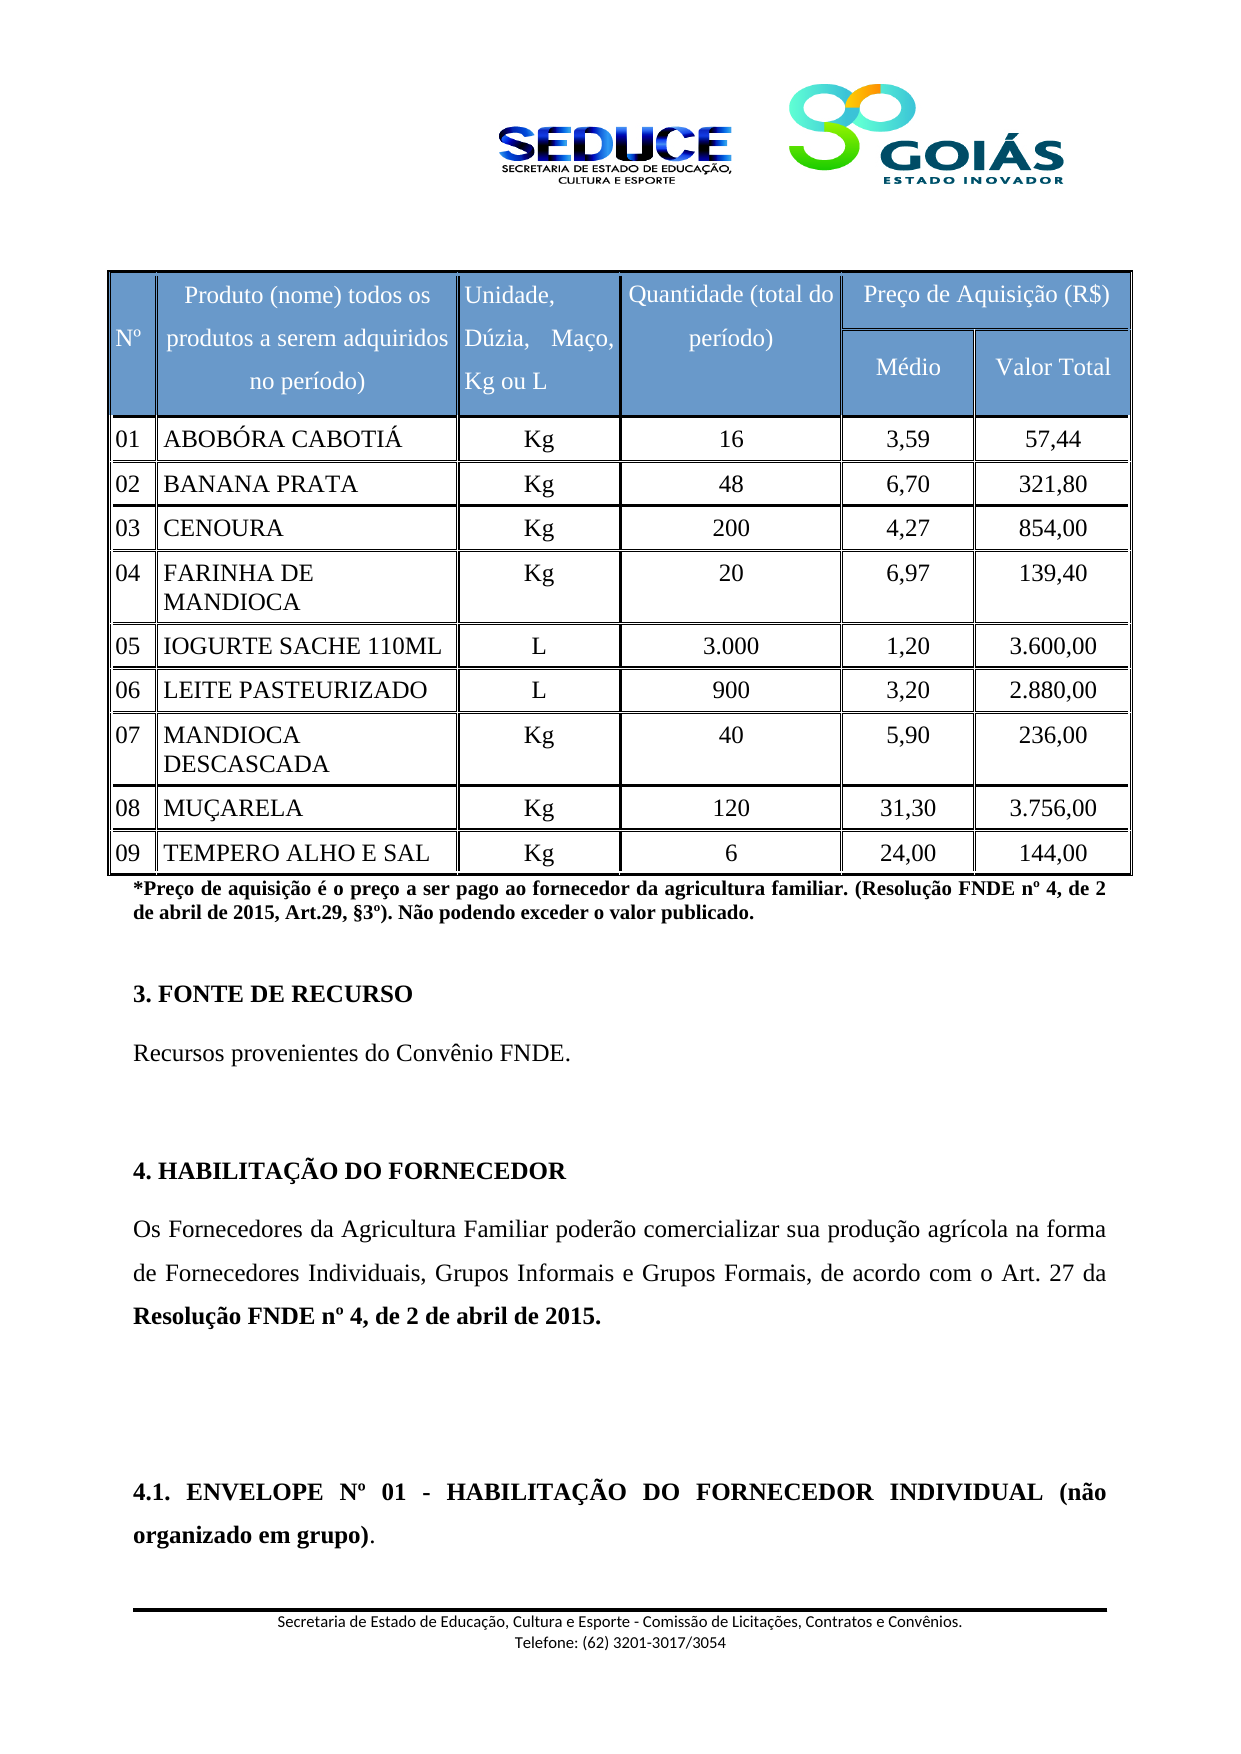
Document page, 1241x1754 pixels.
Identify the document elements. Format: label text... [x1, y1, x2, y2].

table_cell Valor Total [975, 328, 1131, 415]
table_cell 1,20 [843, 625, 973, 666]
table_cell 02 [111, 460, 155, 504]
text Os Fornecedores da Agricultura Familiar poderão comercializar sua produção agrícola na forma de Fornecedores Individuais, Grupos Informais e Grupos Formais, de acordo com o Art. 27 da Resolução FNDE nº 4, de 2 de abril de 2015. [133, 1214, 1107, 1329]
table_cell 3,20 [843, 670, 973, 711]
table_cell 200 [622, 507, 840, 548]
table_cell 06 [111, 666, 155, 711]
table_cell IOGURTE SACHE 110ML [158, 625, 456, 666]
table_cell MANDIOCA DESCASCADA [158, 714, 456, 784]
table_cell MUÇARELA [158, 787, 456, 828]
table_cell Médio [843, 331, 973, 415]
table_cell ABOBÓRA CABOTIÁ [158, 418, 456, 459]
table_cell LEITE PASTEURIZADO [158, 670, 456, 711]
table_cell 24,00 [842, 832, 974, 873]
table_cell 139,40 [976, 549, 1130, 622]
table_cell 5,90 [843, 714, 973, 784]
table_cell 321,80 [976, 460, 1130, 504]
table_cell 20 [622, 552, 840, 622]
table_cell Kg [460, 463, 619, 504]
table_header Nº [111, 273, 157, 415]
text Recursos provenientes do Convênio FNDE. [133, 1038, 1107, 1067]
table_cell L [460, 625, 619, 666]
table_cell 04 [111, 549, 155, 622]
table_header Preço de Aquisição (R$) [842, 273, 1130, 328]
table_cell 57,44 [976, 415, 1130, 459]
table_cell Kg [460, 787, 619, 828]
table_cell 6 [620, 832, 842, 873]
table_cell Kg [460, 714, 619, 784]
table_cell 03 [111, 504, 155, 548]
table_header Produto (nome) todos os produtos a serem adquiridos no período) [157, 272, 458, 415]
table_cell 48 [622, 463, 840, 504]
table_header Quantidade (total do período) [620, 273, 842, 415]
table_cell 6,97 [843, 552, 973, 622]
table_cell BANANA PRATA [158, 463, 456, 504]
table_cell 854,00 [976, 504, 1130, 548]
table_cell 31,30 [843, 787, 973, 828]
text 4.1. ENVELOPE Nº 01 - HABILITAÇÃO DO FORNECEDOR INDIVIDUAL (não organizado em grupo). [133, 1477, 1107, 1549]
table_cell Kg [460, 507, 619, 548]
table_cell L [460, 670, 619, 711]
table_cell 4,27 [843, 507, 973, 548]
table_cell 07 [109, 711, 157, 784]
table_cell 3,59 [843, 418, 973, 459]
table_cell 40 [622, 714, 840, 784]
table_cell 3.600,00 [975, 622, 1131, 666]
table_cell FARINHA DE MANDIOCA [158, 552, 456, 622]
table_cell 900 [622, 670, 840, 711]
table_cell 120 [622, 787, 840, 828]
table_cell TEMPERO ALHO E SAL [157, 828, 458, 873]
table_cell 3.000 [622, 625, 840, 666]
table_cell 2.880,00 [976, 666, 1130, 711]
text 4. HABILITAÇÃO DO FORNECEDOR [133, 1156, 1107, 1184]
text 3. FONTE DE RECURSO [133, 979, 1107, 1008]
table_cell Kg [460, 552, 619, 622]
table_cell 16 [622, 418, 840, 459]
table_cell 08 [111, 784, 155, 828]
picture [477, 73, 1108, 212]
text *Preço de aquisição é o preço a ser pago ao fornecedor da agricultura familiar. (Resolução FNDE nº 4, de 2 de abril de 2015, Art.29, §3º). Não podendo exceder o valor publicado. [133, 876, 1107, 924]
table_cell 236,00 [975, 711, 1131, 784]
table_cell 144,00 [975, 828, 1130, 873]
table_cell Kg [460, 418, 619, 459]
table_cell CENOURA [158, 507, 456, 548]
table_cell 6,70 [843, 463, 973, 504]
table_cell 05 [109, 622, 157, 666]
table_cell 01 [111, 415, 155, 459]
table_cell 09 [111, 828, 157, 873]
table_cell 3.756,00 [976, 784, 1130, 828]
table_cell Kg [458, 832, 620, 873]
table_header Unidade, Dúzia, Maço, Kg ou L [458, 272, 620, 415]
